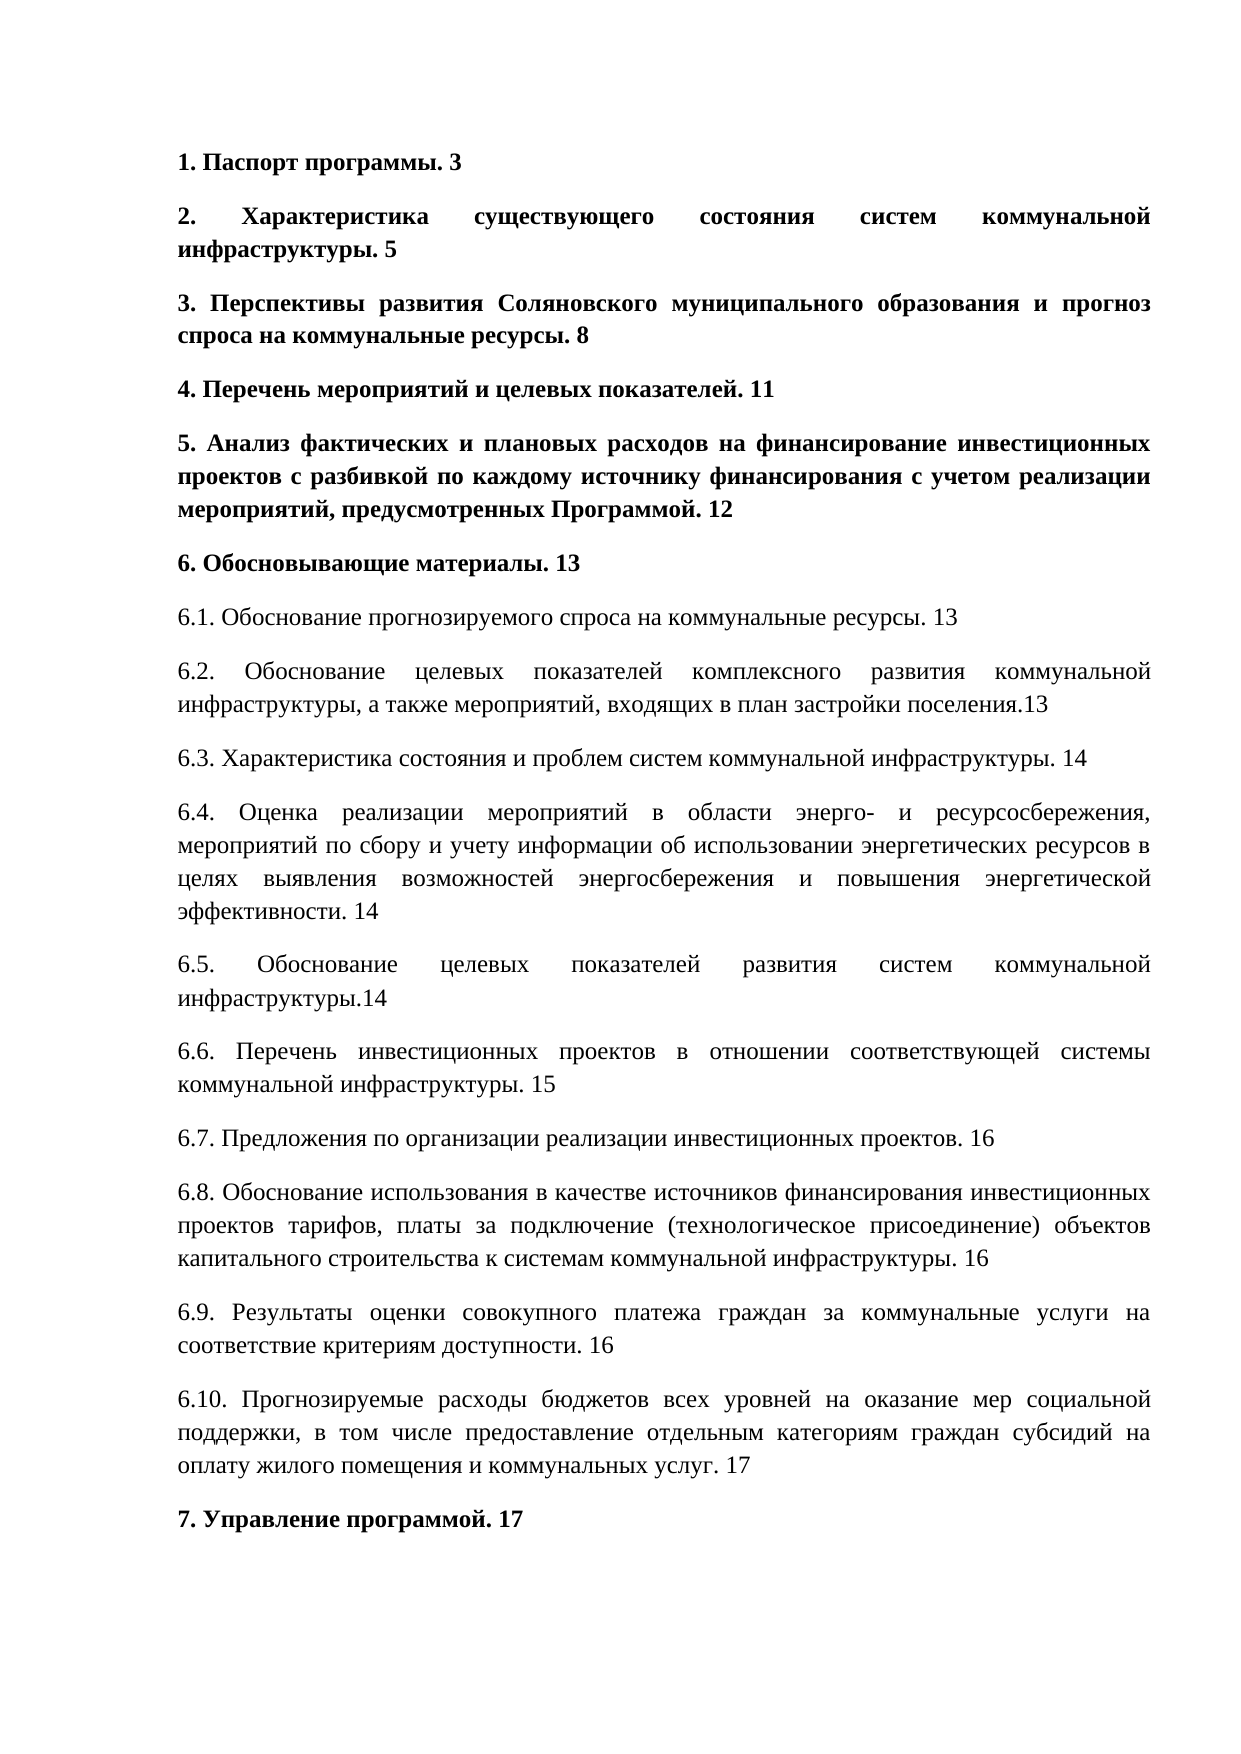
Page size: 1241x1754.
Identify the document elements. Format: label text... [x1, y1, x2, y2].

text 6.5. Обоснование целевых показателей развития систем коммунальной инфраструктуры.14 [177, 949, 1152, 1011]
text 6.2. Обоснование целевых показателей комплексного развития коммунальной инфраструктуры, а также мероприятий, входящих в план застройки поселения.13 [177, 656, 1152, 718]
text 7. Управление программой. 17 [177, 1504, 1152, 1533]
text 4. Перечень мероприятий и целевых показателей. 11 [177, 374, 1152, 403]
text 6.1. Обоснование прогнозируемого спроса на коммунальные ресурсы. 13 [177, 602, 1152, 631]
text 6.7. Предложения по организации реализации инвестиционных проектов. 16 [177, 1123, 1152, 1152]
text 2. Характеристика существующего состояния систем коммунальной инфраструктуры. 5 [177, 201, 1152, 262]
text 6.10. Прогнозируемые расходы бюджетов всех уровней на оказание мер социальной поддержки, в том числе предоставление отдельным категориям граждан субсидий на оплату жилого помещения и коммунальных услуг. 17 [177, 1384, 1152, 1479]
text 6.8. Обоснование использования в качестве источников финансирования инвестиционных проектов тарифов, платы за подключение (технологическое присоединение) объектов капитального строительства к системам коммунальной инфраструктуры. 16 [177, 1177, 1152, 1272]
text 6.3. Характеристика состояния и проблем систем коммунальной инфраструктуры. 14 [177, 743, 1152, 772]
text 1. Паспорт программы. 3 [177, 147, 1152, 176]
text 6.9. Результаты оценки совокупного платежа граждан за коммунальные услуги на соответствие критериям доступности. 16 [177, 1297, 1152, 1359]
text 3. Перспективы развития Соляновского муниципального образования и прогноз спроса на коммунальные ресурсы. 8 [177, 288, 1152, 349]
text 6. Обосновывающие материалы. 13 [177, 548, 1152, 577]
text 5. Анализ фактических и плановых расходов на финансирование инвестиционных проектов с разбивкой по каждому источнику финансирования с учетом реализации мероприятий, предусмотренных Программой. 12 [177, 428, 1152, 523]
text 6.6. Перечень инвестиционных проектов в отношении соответствующей системы коммунальной инфраструктуры. 15 [177, 1036, 1152, 1098]
text 6.4. Оценка реализации мероприятий в области энерго- и ресурсосбережения, мероприятий по сбору и учету информации об использовании энергетических ресурсов в целях выявления возможностей энергосбережения и повышения энергетической эффективности. 14 [177, 797, 1152, 924]
